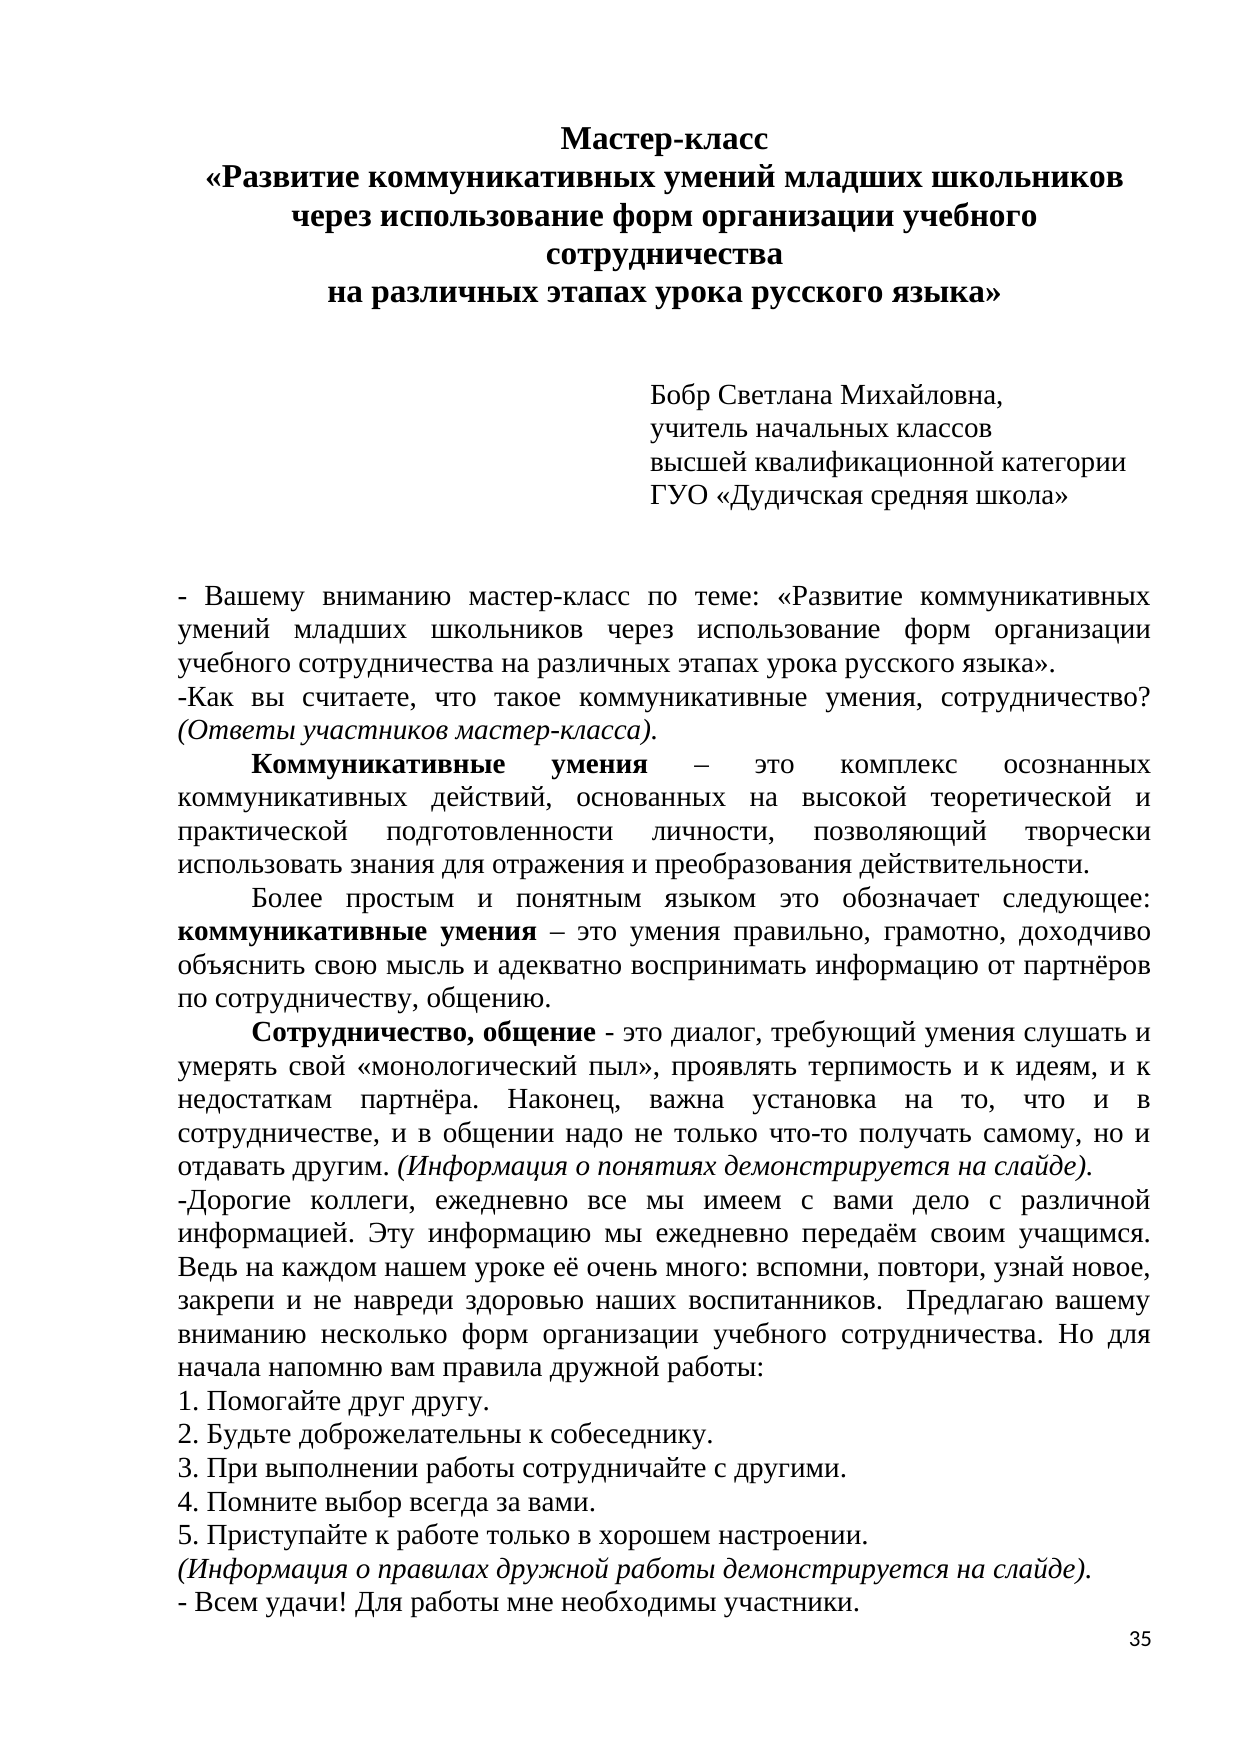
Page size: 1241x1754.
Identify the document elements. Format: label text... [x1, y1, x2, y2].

text на различных этапах урока русского языка» [177, 271, 1152, 310]
text Бобр Светлана Михайловна, [650, 377, 1152, 410]
text через использование форм организации учебного сотрудничества [177, 195, 1152, 271]
text высшей квалификационной категории [650, 444, 1152, 477]
text Мастер-класс [177, 118, 1152, 156]
text 5. Приступайте к работе только в хорошем настроении. [177, 1517, 1152, 1551]
text - Вашему вниманию мастер-класс по теме: «Развитие коммуникативных умений младших школьников через использование форм организации учебного сотрудничества на различных этапах урока русского языка». [177, 578, 1152, 679]
text Более простым и понятным языком это обозначает следующее: коммуникативные умения – это умения правильно, грамотно, доходчиво объяснить свою мысль и адекватно воспринимать информацию от партнёров по сотрудничеству, общению. [177, 880, 1152, 1014]
text (Информация о правилах дружной работы демонстрируется на слайде). [177, 1551, 1152, 1584]
text учитель начальных классов [650, 410, 1152, 444]
text ГУО «Дудичская средняя школа» [650, 477, 1152, 511]
text -Как вы считаете, что такое коммуникативные умения, сотрудничество? (Ответы участников мастер-класса). [177, 679, 1152, 746]
text 3. При выполнении работы сотрудничайте с другими. [177, 1450, 1152, 1484]
text Коммуникативные умения – это комплекс осознанных коммуникативных действий, основанных на высокой теоретической и практической подготовленности личности, позволяющий творчески использовать знания для отражения и преобразования действительности. [177, 746, 1152, 880]
text 2. Будьте доброжелательны к собеседнику. [177, 1417, 1152, 1450]
text Сотрудничество, общение - это диалог, требующий умения слушать и умерять свой «монологический пыл», проявлять терпимость и к идеям, и к недостаткам партнёра. Наконец, важна установка на то, что и в сотрудничестве, и в общении надо не только что-то получать самому, но и отдавать другим. (Информация о понятиях демонстрируется на слайде). [177, 1014, 1152, 1182]
text 1. Помогайте друг другу. [177, 1383, 1152, 1417]
text - Всем удачи! Для работы мне необходимы участники. [177, 1584, 1152, 1618]
text -Дорогие коллеги, ежедневно все мы имеем с вами дело с различной информацией. Эту информацию мы ежедневно передаём своим учащимся. Ведь на каждом нашем уроке её очень много: вспомни, повтори, узнай новое, закрепи и не навреди здоровью наших воспитанников. Предлагаю вашему вниманию несколько форм организации учебного сотрудничества. Но для начала напомню вам правила дружной работы: [177, 1182, 1152, 1383]
text «Развитие коммуникативных умений младших школьников [177, 156, 1152, 195]
text 4. Помните выбор всегда за вами. [177, 1484, 1152, 1517]
